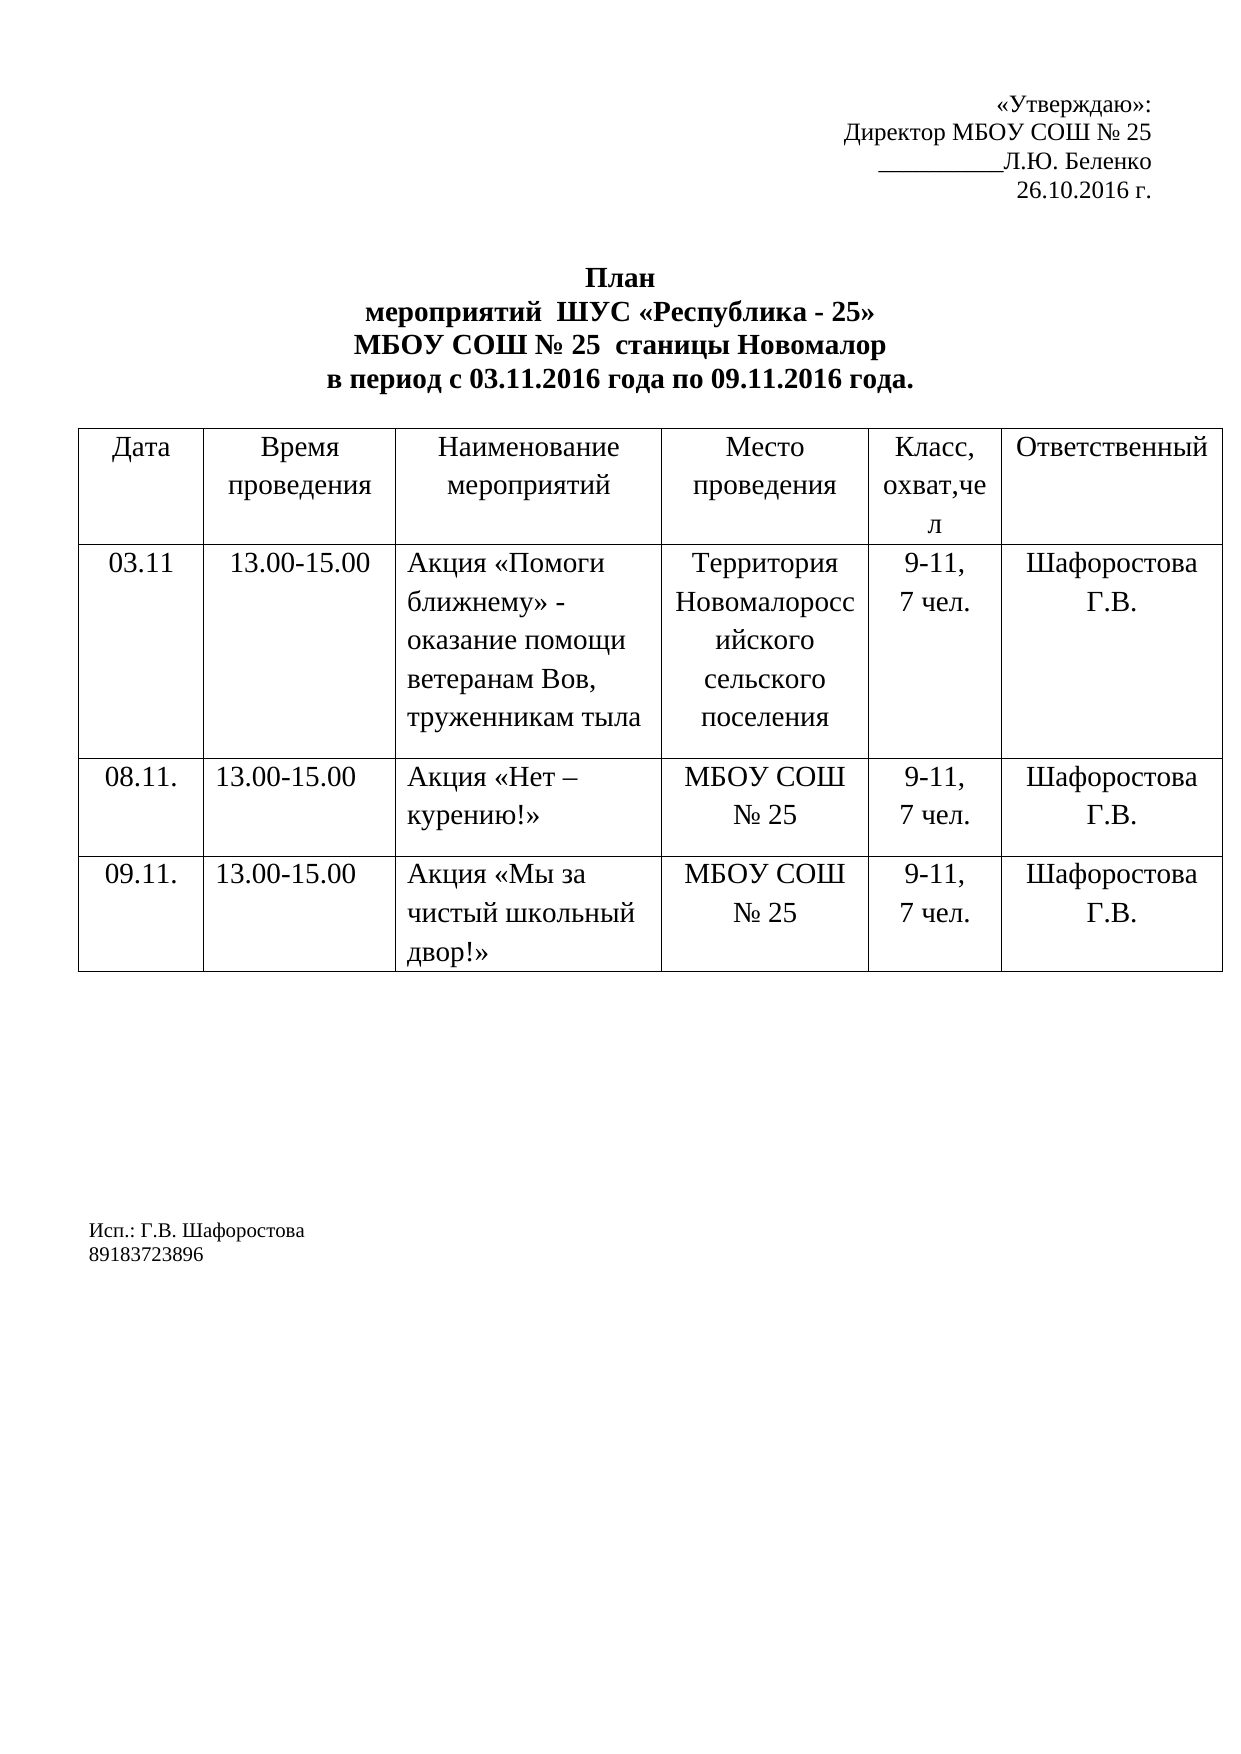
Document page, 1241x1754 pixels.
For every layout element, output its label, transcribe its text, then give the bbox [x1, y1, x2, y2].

text мероприятий ШУС «Республика - 25» [89, 294, 1152, 327]
table_cell 9-11, 7 чел. [869, 857, 1001, 971]
table_cell 13.00-15.00 [204, 545, 395, 758]
table_cell МБОУ СОШ № 25 [662, 759, 868, 856]
text Исп.: Г.В. Шафоростова [89, 1218, 1152, 1242]
text 89183723896 [89, 1242, 1152, 1266]
text «Утверждаю»: [89, 89, 1152, 117]
table_header Класс, охват,чел [869, 429, 1001, 544]
table_cell 9-11, 7 чел. [869, 759, 1001, 856]
table_cell 09.11. [79, 857, 203, 971]
table_header Время проведения [204, 429, 395, 544]
table_cell Шафоростова Г.В. [1002, 857, 1222, 971]
table_cell Территория Новомалороссийского сельского поселения [662, 545, 868, 758]
table_cell 13.00-15.00 [204, 857, 395, 971]
table_cell Акция «Нет – курению!» [396, 759, 661, 856]
text в период с 03.11.2016 года по 09.11.2016 года. [89, 361, 1152, 394]
text __________Л.Ю. Беленко [89, 146, 1152, 175]
table_cell 03.11 [79, 545, 203, 758]
table_cell 13.00-15.00 [204, 759, 395, 856]
table_header Дата [79, 429, 203, 544]
table_cell Шафоростова Г.В. [1002, 545, 1222, 758]
text 26.10.2016 г. [89, 175, 1152, 204]
table_cell 08.11. [79, 759, 203, 856]
table_header Наименование мероприятий [396, 429, 661, 544]
table_header Место проведения [662, 429, 868, 544]
table_cell 9-11, 7 чел. [869, 545, 1001, 758]
table_cell Акция «Мы за чистый школьный двор!» [396, 857, 661, 971]
text МБОУ СОШ № 25 станицы Новомалор [89, 327, 1152, 361]
table_cell Шафоростова Г.В. [1002, 759, 1222, 856]
table_cell Акция «Помоги ближнему» - оказание помощи ветеранам Вов, труженникам тыла [396, 545, 661, 758]
text План [89, 260, 1152, 294]
text Директор МБОУ СОШ № 25 [89, 117, 1152, 146]
table_cell МБОУ СОШ № 25 [662, 857, 868, 971]
table_header Ответственный [1002, 429, 1222, 544]
